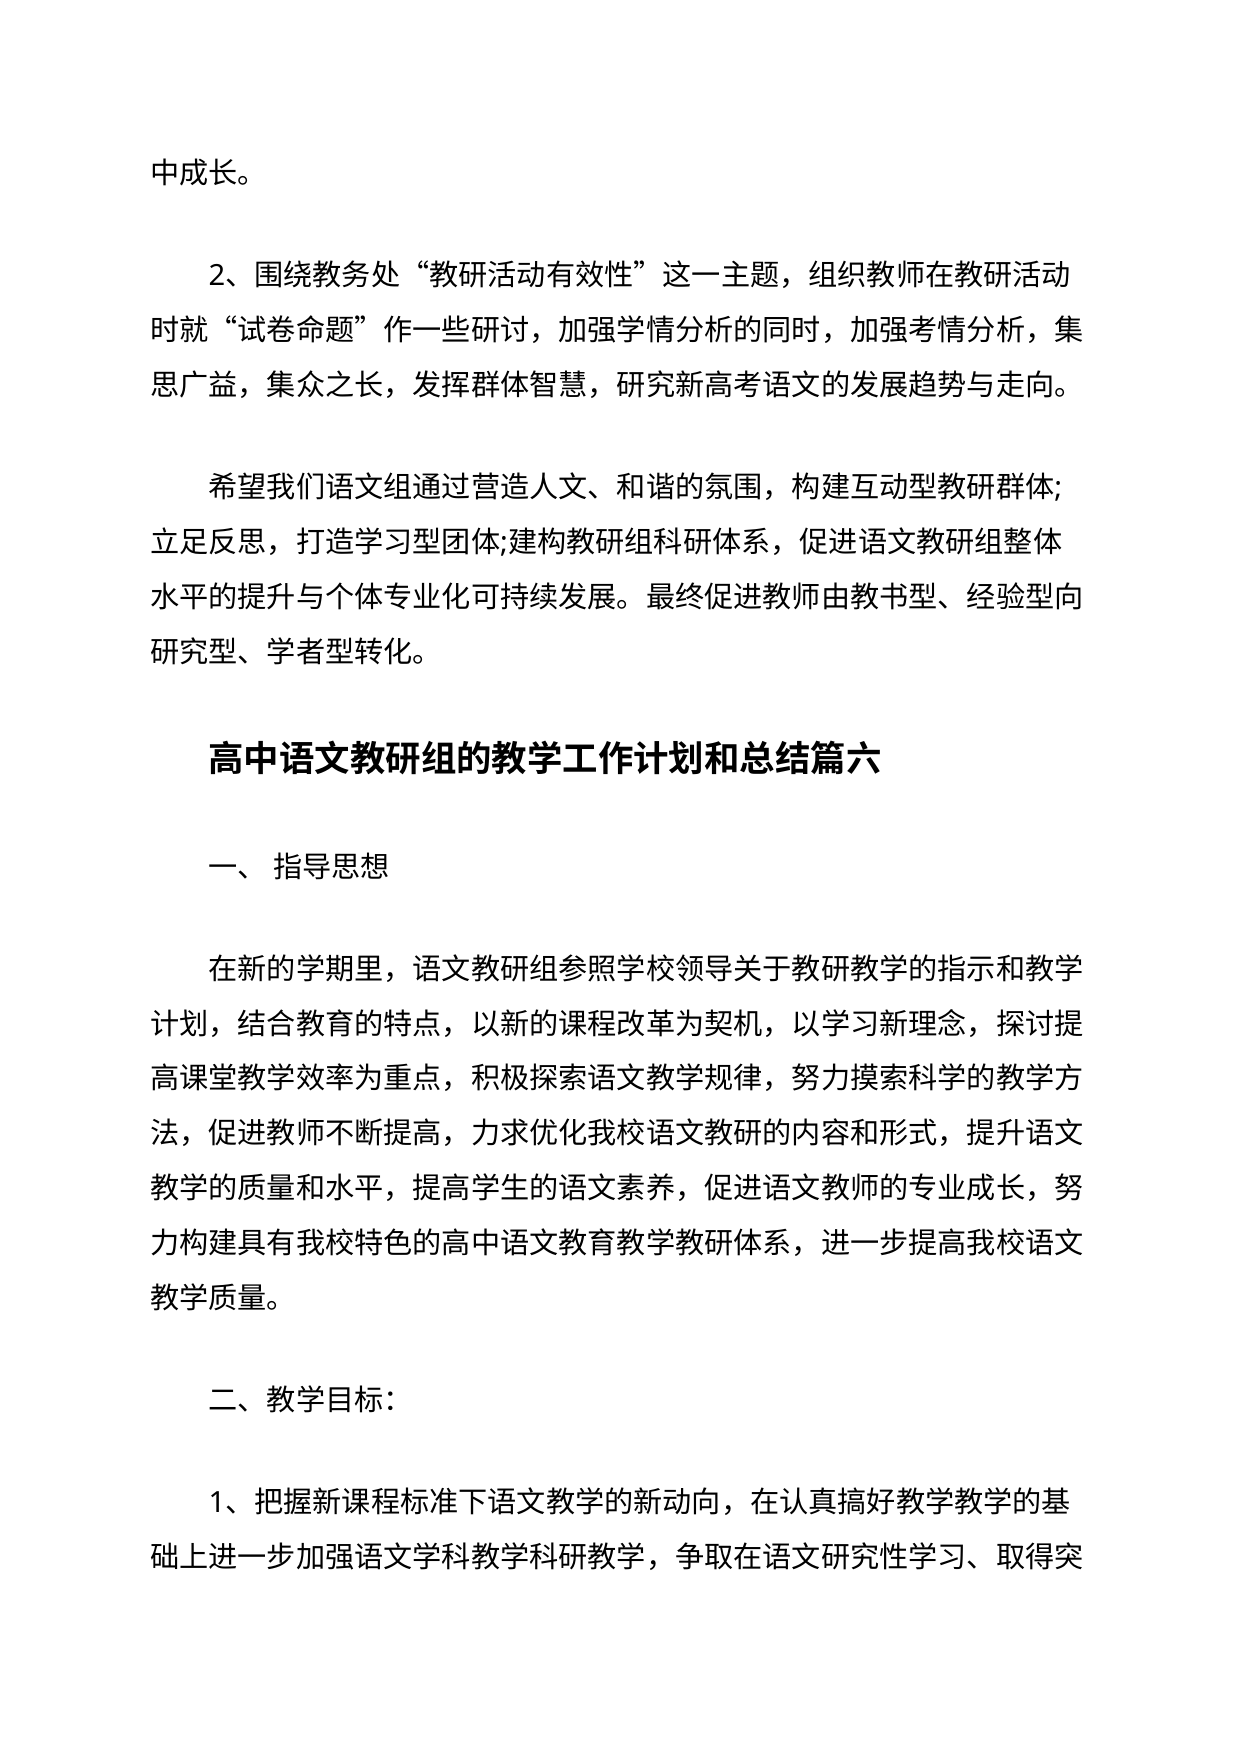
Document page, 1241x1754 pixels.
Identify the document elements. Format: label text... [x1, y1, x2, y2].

text 高中语文教研组的教学工作计划和总结篇六 [150, 730, 1090, 781]
text 在新的学期里，语文教研组参照学校领导关于教研教学的指示和教学计划，结合教育的特点，以新的课程改革为契机，以学习新理念，探讨提高课堂教学效率为重点，积极探索语文教学规律，努力摸索科学的教学方法，促进教师不断提高，力求优化我校语文教研的内容和形式，提升语文教学的质量和水平，提高学生的语文素养，促进语文教师的专业成长，努力构建具有我校特色的高中语文教育教学教研体系，进一步提高我校语文教学质量。 [150, 945, 1090, 1317]
text 希望我们语文组通过营造人文、和谐的氛围，构建互动型教研群体;立足反思，打造学习型团体;建构教研组科研体系，促进语文教研组整体水平的提升与个体专业化可持续发展。最终促进教师由教书型、经验型向研究型、学者型转化。 [150, 463, 1090, 671]
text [150, 1478, 1090, 1576]
text 二、教学目标： [150, 1376, 1090, 1419]
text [150, 150, 1090, 192]
text 一、 指导思想 [150, 843, 1090, 886]
text 2、围绕教务处“教研活动有效性”这一主题，组织教师在教研活动时就“试卷命题”作一些研讨，加强学情分析的同时，加强考情分析，集思广益，集众之长，发挥群体智慧，研究新高考语文的发展趋势与走向。 [150, 252, 1090, 404]
